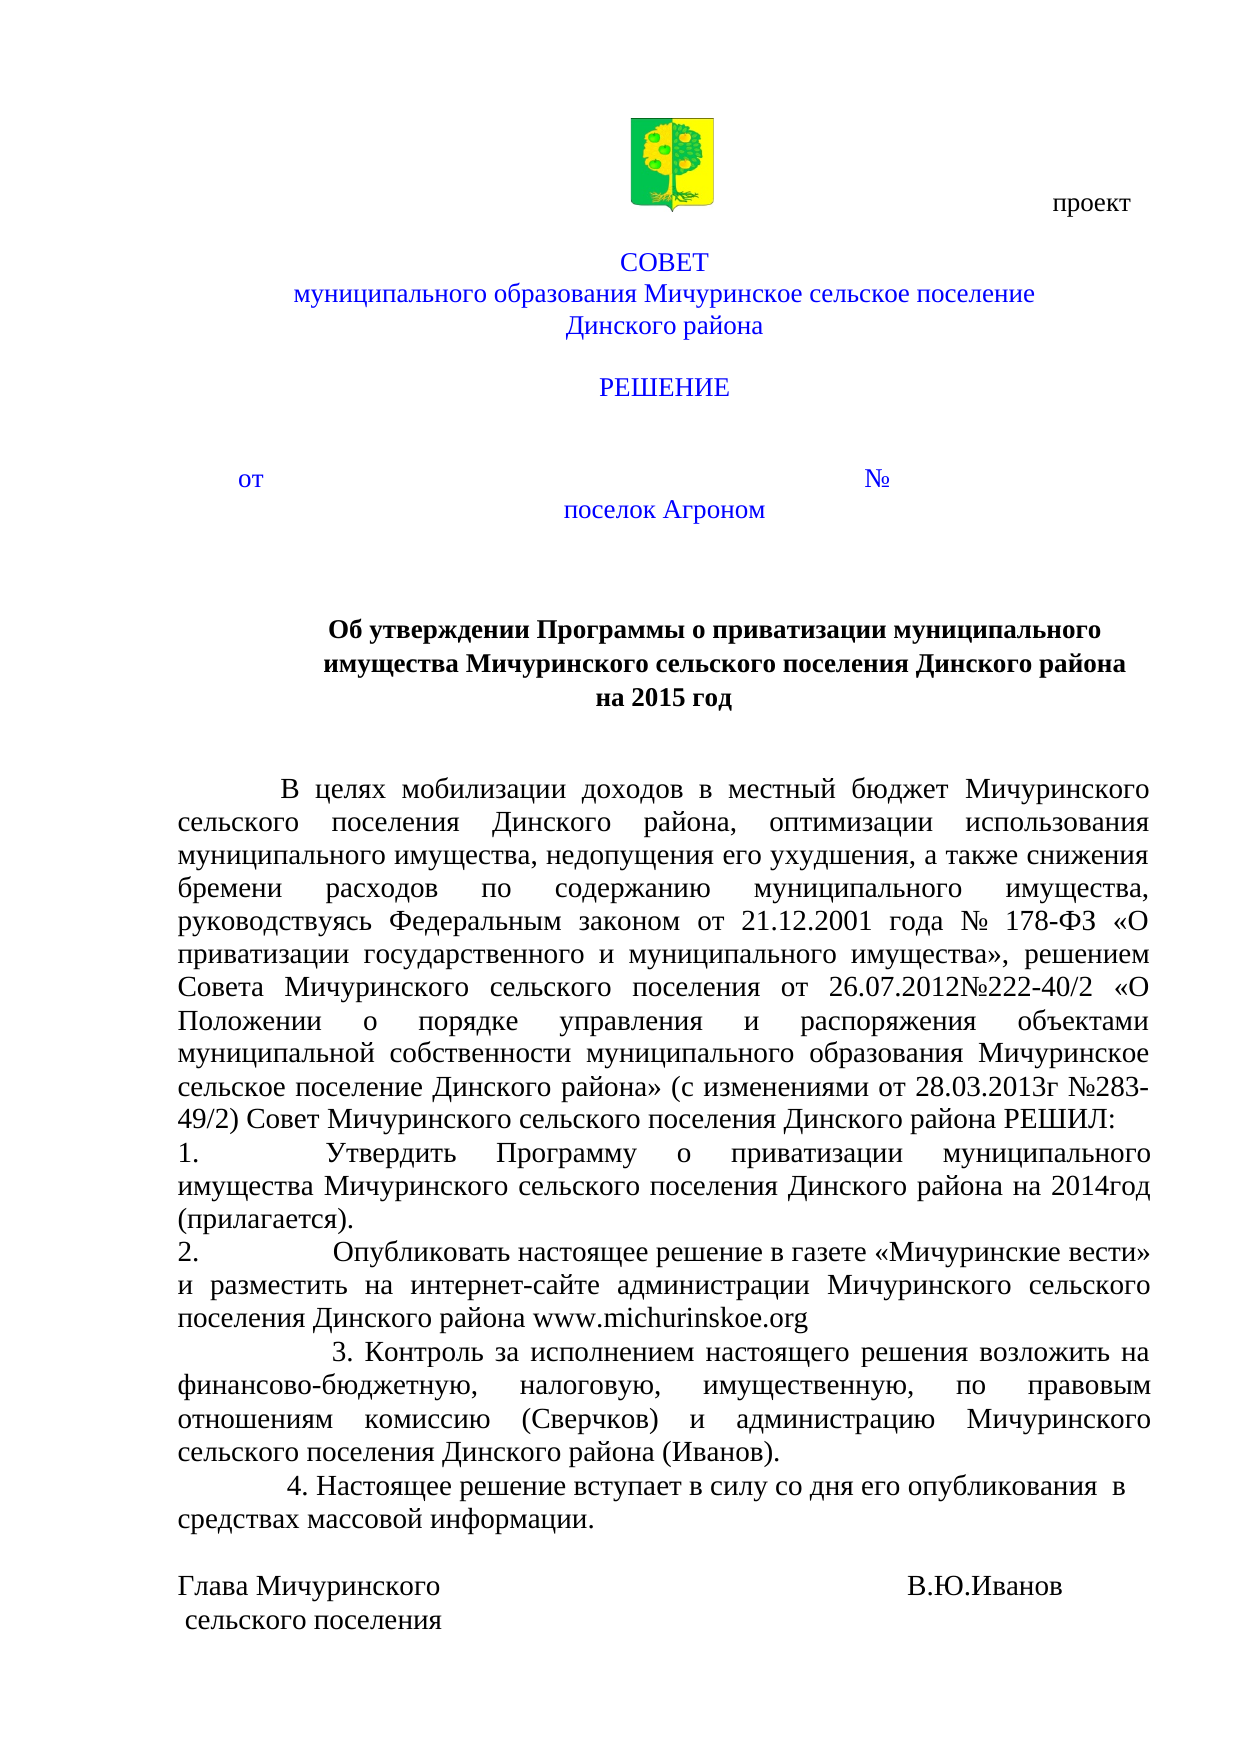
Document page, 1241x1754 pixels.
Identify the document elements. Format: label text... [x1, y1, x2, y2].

text СОВЕТ [177, 246, 1152, 278]
list Утвердить Программу о приватизации муниципального имущества Мичуринского сельского поселения Динского района на 2014год (прилагается). [177, 1136, 1152, 1235]
text поселок Агроном [177, 493, 1152, 524]
text Глава Мичуринского В.Ю.Иванов [177, 1568, 1152, 1602]
text 4. Настоящее решение вступает в силу со дня его опубликования в средствах массовой информации. [177, 1468, 1152, 1535]
text Динского района [177, 309, 1152, 340]
picture [630, 118, 714, 212]
text сельского поселения [177, 1602, 1152, 1636]
text муниципального образования Мичуринское сельское поселение [177, 278, 1152, 309]
text 3. Контроль за исполнением настоящего решения возложить на финансово-бюджетную, налоговую, имущественную, по правовым отношениям комиссию (Сверчков) и администрацию Мичуринского сельского поселения Динского района (Иванов). [177, 1401, 1152, 1468]
text Об утверждении Программы о приватизации муниципального имущества Мичуринского сельского поселения Динского района [278, 612, 1152, 679]
text 3. Контроль за исполнением настоящего решения возложить на финансово-бюджетную, налоговую, имущественную, по правовым отношениям комиссию (Сверчков) и администрацию Мичуринского сельского поселения Динского района (Иванов). [177, 1334, 1152, 1367]
text проект [177, 118, 1152, 218]
text от № [177, 462, 1152, 493]
text В целях мобилизации доходов в местный бюджет Мичуринского сельского поселения Динского района, оптимизации использования муниципального имущества, недопущения его ухудшения, а также снижения бремени расходов по содержанию муниципального имущества, руководствуясь Федеральным законом от 21.12.2001 года № 178-ФЗ «О приватизации государственного и муниципального имущества», решением Совета Мичуринского сельского поселения от 26.07.2012№222-40/2 «О Положении о порядке управления и распоряжения объектами муниципальной собственности муниципального образования Мичуринское сельское поселение Динского района» (с изменениями от 28.03.2013г №283-49/2) Совет Мичуринского сельского поселения Динского района РЕШИЛ: [177, 772, 1150, 1136]
text на 2015 год [177, 679, 1150, 713]
text РЕШЕНИЕ [177, 371, 1152, 402]
list Опубликовать настоящее решение в газете «Мичуринские вести» и разместить на интернет-сайте администрации Мичуринского сельского поселения Динского района www.michurinskoe.org [177, 1235, 1152, 1334]
